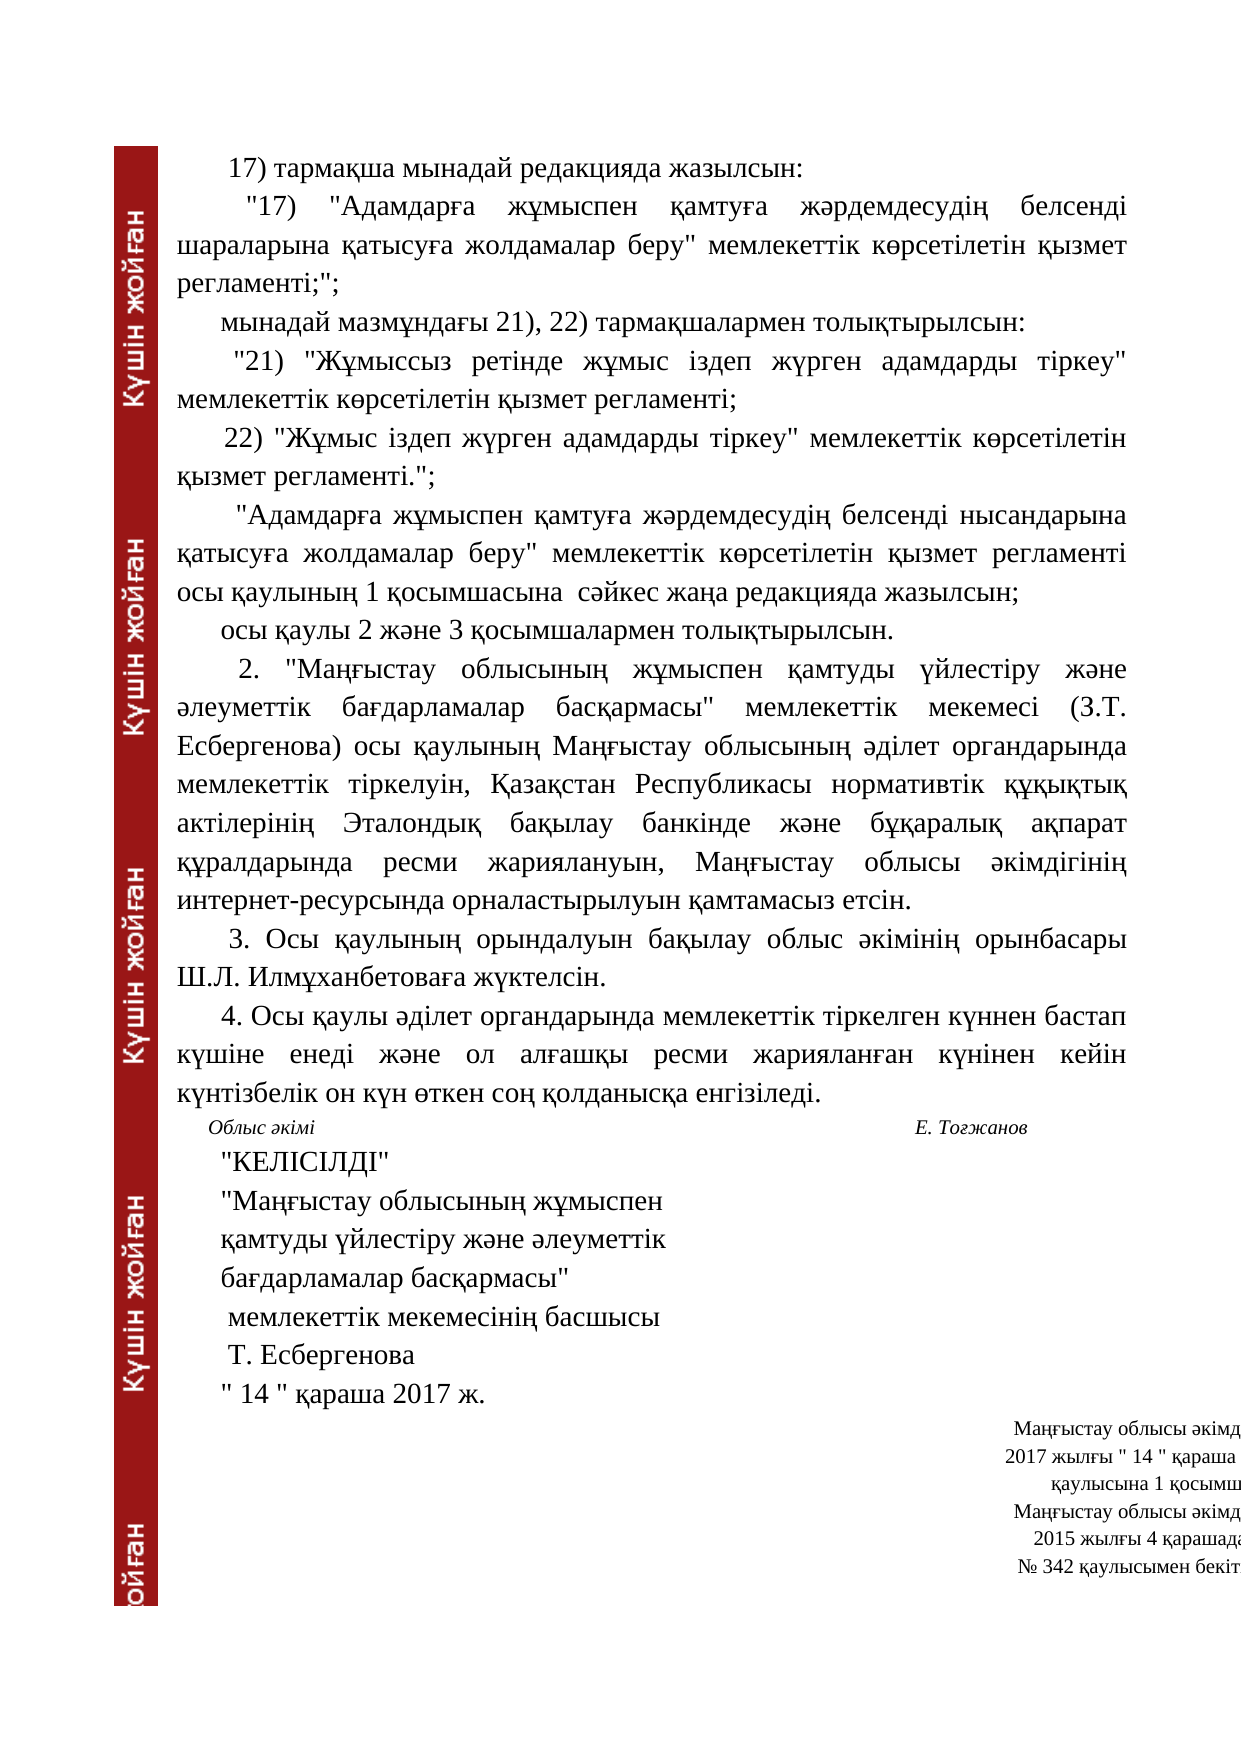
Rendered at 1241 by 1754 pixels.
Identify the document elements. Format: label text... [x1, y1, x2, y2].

picture [114, 1583, 158, 1606]
text мемлекеттік мекемесінің басшысы [112, 1299, 1128, 1332]
picture [114, 1108, 158, 1114]
text 3. Осы қаулының орындалуын бақылау облыс әкімінің орынбасары Ш.Л. Илмұханбетоваға жүктелсін. [112, 921, 1128, 993]
picture [114, 993, 158, 998]
picture [114, 299, 158, 304]
table_header Облыс әкімі [101, 1114, 913, 1144]
picture [114, 646, 158, 651]
text "21) "Жұмыссыз ретінде жұмыс іздеп жүрген адамдарды тіркеу" мемлекеттік көрсетілетін қызмет регламенті; [112, 343, 1128, 415]
text 17) тармақша мынадай редакцияда жазылсын: [112, 150, 1128, 183]
picture [114, 916, 158, 921]
picture [114, 146, 158, 150]
picture [114, 1371, 158, 1376]
text "Маңғыстау облысының жұмыспен [112, 1183, 1128, 1217]
picture [114, 1409, 158, 1414]
picture [114, 492, 158, 497]
picture [114, 1217, 158, 1222]
picture [114, 415, 158, 420]
text "17) "Адамдарға жұмыспен қамтуға жәрдемдесудің белсенді шараларына қатысуға жолдамалар беру" мемлекеттік көрсетілетін қызмет регламенті;"; [112, 188, 1128, 299]
text осы қаулы 2 және 3 қосымшалармен толықтырылсын. [112, 612, 1128, 646]
table_header Е. Тоғжанов [913, 1114, 1240, 1144]
picture [114, 1332, 158, 1337]
text "Адамдарға жұмыспен қамтуға жәрдемдесудің белсенді нысандарына қатысуға жолдамалар беру" мемлекеттік көрсетілетін қызмет регламенті осы қаулының 1 қосымшасына сәйкес жаңа редакцияда жазылсын; [112, 497, 1128, 607]
picture [114, 183, 158, 188]
text Т. Есбергенова [112, 1337, 1128, 1371]
text қамтуды үйлестіру және әлеуметтік [112, 1222, 1128, 1255]
table_header [101, 1414, 912, 1583]
text мынадай мазмұндағы 21), 22) тармақшалармен толықтырылсын: [112, 304, 1128, 338]
picture [114, 607, 158, 612]
text 22) "Жұмыс іздеп жүрген адамдарды тіркеу" мемлекеттік көрсетілетін қызмет регламенті."; [112, 420, 1128, 492]
picture [114, 1294, 158, 1299]
text "КЕЛІСІЛДІ" [112, 1144, 1128, 1178]
picture [114, 1178, 158, 1183]
picture [114, 1255, 158, 1260]
text 4. Осы қаулы әділет органдарында мемлекеттік тіркелген күннен бастап күшіне енеді және ол алғашқы ресми жарияланған күнінен кейін күнтізбелік он күн өткен соң қолданысқа енгізіледі. [112, 998, 1128, 1108]
picture [114, 338, 158, 343]
text " 14 " қараша 2017 ж. [112, 1376, 1128, 1409]
text 2. "Маңғыстау облысының жұмыспен қамтуды үйлестіру және әлеуметтік бағдарламалар басқармасы" мемлекеттік мекемесі (З.Т. Есбергенова) осы қаулының Маңғыстау облысының әділет органдарында мемлекеттік тіркелуін, Қазақстан Республикасы нормативтік құқықтық актілерінің Эталондық бақылау банкінде және бұқаралық ақпарат құралдарында ресми жариялануын, Маңғыстау облысы әкімдігінің интернет-ресурсында орналастырылуын қамтамасыз етсін. [112, 651, 1128, 916]
text бағдарламалар басқармасы" [112, 1260, 1128, 1294]
table_header Маңғыстау облысы әкімдігінің 2017 жылғы " 14 " қараша № 272 қаулысына 1 қосымша Маңғыстау облысы әкімдігінің 2015 жылғы 4 қарашадағы № 342 қаулысымен бекітілген [912, 1414, 1240, 1583]
